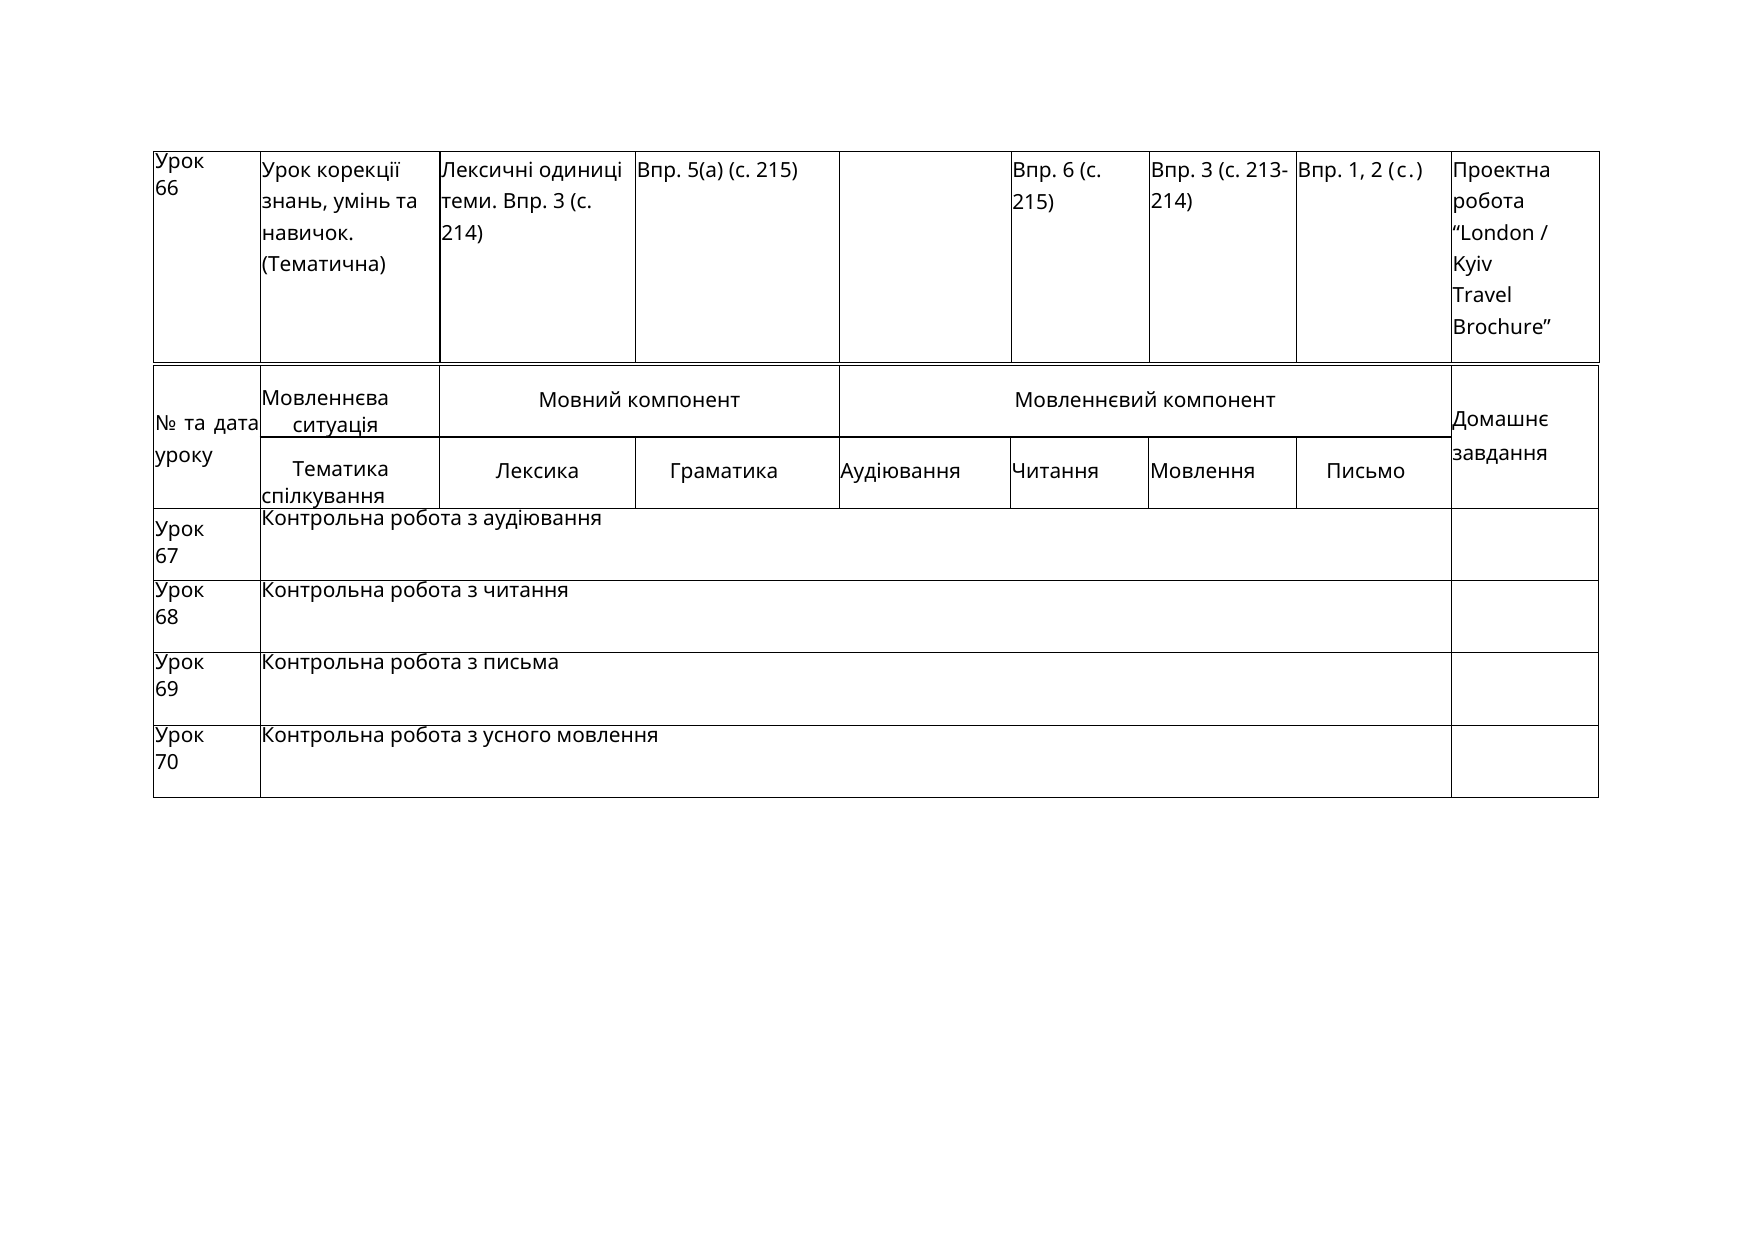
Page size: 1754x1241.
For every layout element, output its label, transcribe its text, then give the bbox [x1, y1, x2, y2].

table_cell Граматика [636, 438, 839, 507]
table_header Домашнє завдання [1452, 366, 1598, 507]
table_cell Лексика [440, 438, 635, 507]
table_cell Контрольна робота з читання [261, 581, 1451, 652]
table_cell [840, 152, 1011, 362]
table_cell Урок 66 [154, 152, 260, 362]
table_cell Урок 67 [154, 509, 260, 579]
table_cell Урок корекції знань, умінь та навичок. (Тематична) [261, 152, 439, 362]
table_header № та дата уроку [154, 366, 260, 507]
table_cell Урок 70 [154, 726, 260, 797]
table_cell Письмо [1297, 438, 1451, 507]
table_cell [1452, 653, 1598, 724]
table_header Мовленнєвий компонент [840, 366, 1451, 436]
table_cell Лексичні одиниці теми. Впр. 3 (с. 214) [441, 152, 635, 362]
table_cell Читання [1011, 438, 1148, 507]
table_cell Впр. 3 (с. 213-214) [1150, 152, 1296, 362]
table_cell Урок 69 [154, 653, 260, 724]
table_cell Контрольна робота з аудіювання [261, 509, 1451, 579]
table_cell [1452, 509, 1598, 579]
table_header Мовленнєва ситуація [261, 366, 439, 436]
table_cell Аудіювання [840, 438, 1010, 507]
table_cell Впр. 6 (с. 215) [1012, 152, 1149, 362]
table_cell Проектна робота “London / Kyiv Travel Brochure” [1452, 152, 1599, 362]
table_cell Тематика спілкування [261, 438, 439, 507]
table_cell [1452, 726, 1598, 797]
table_cell Впр. 1, 2 (с.) [1297, 152, 1451, 362]
table_cell Впр. 5(a) (с. 215) [636, 152, 839, 362]
table_cell Контрольна робота з усного мовлення [261, 726, 1451, 797]
table_cell [1452, 581, 1598, 652]
table_cell Урок 68 [154, 581, 260, 652]
table_cell Контрольна робота з письма [261, 653, 1451, 724]
table_header Мовний компонент [440, 366, 839, 436]
table_cell Мовлення [1149, 438, 1296, 507]
